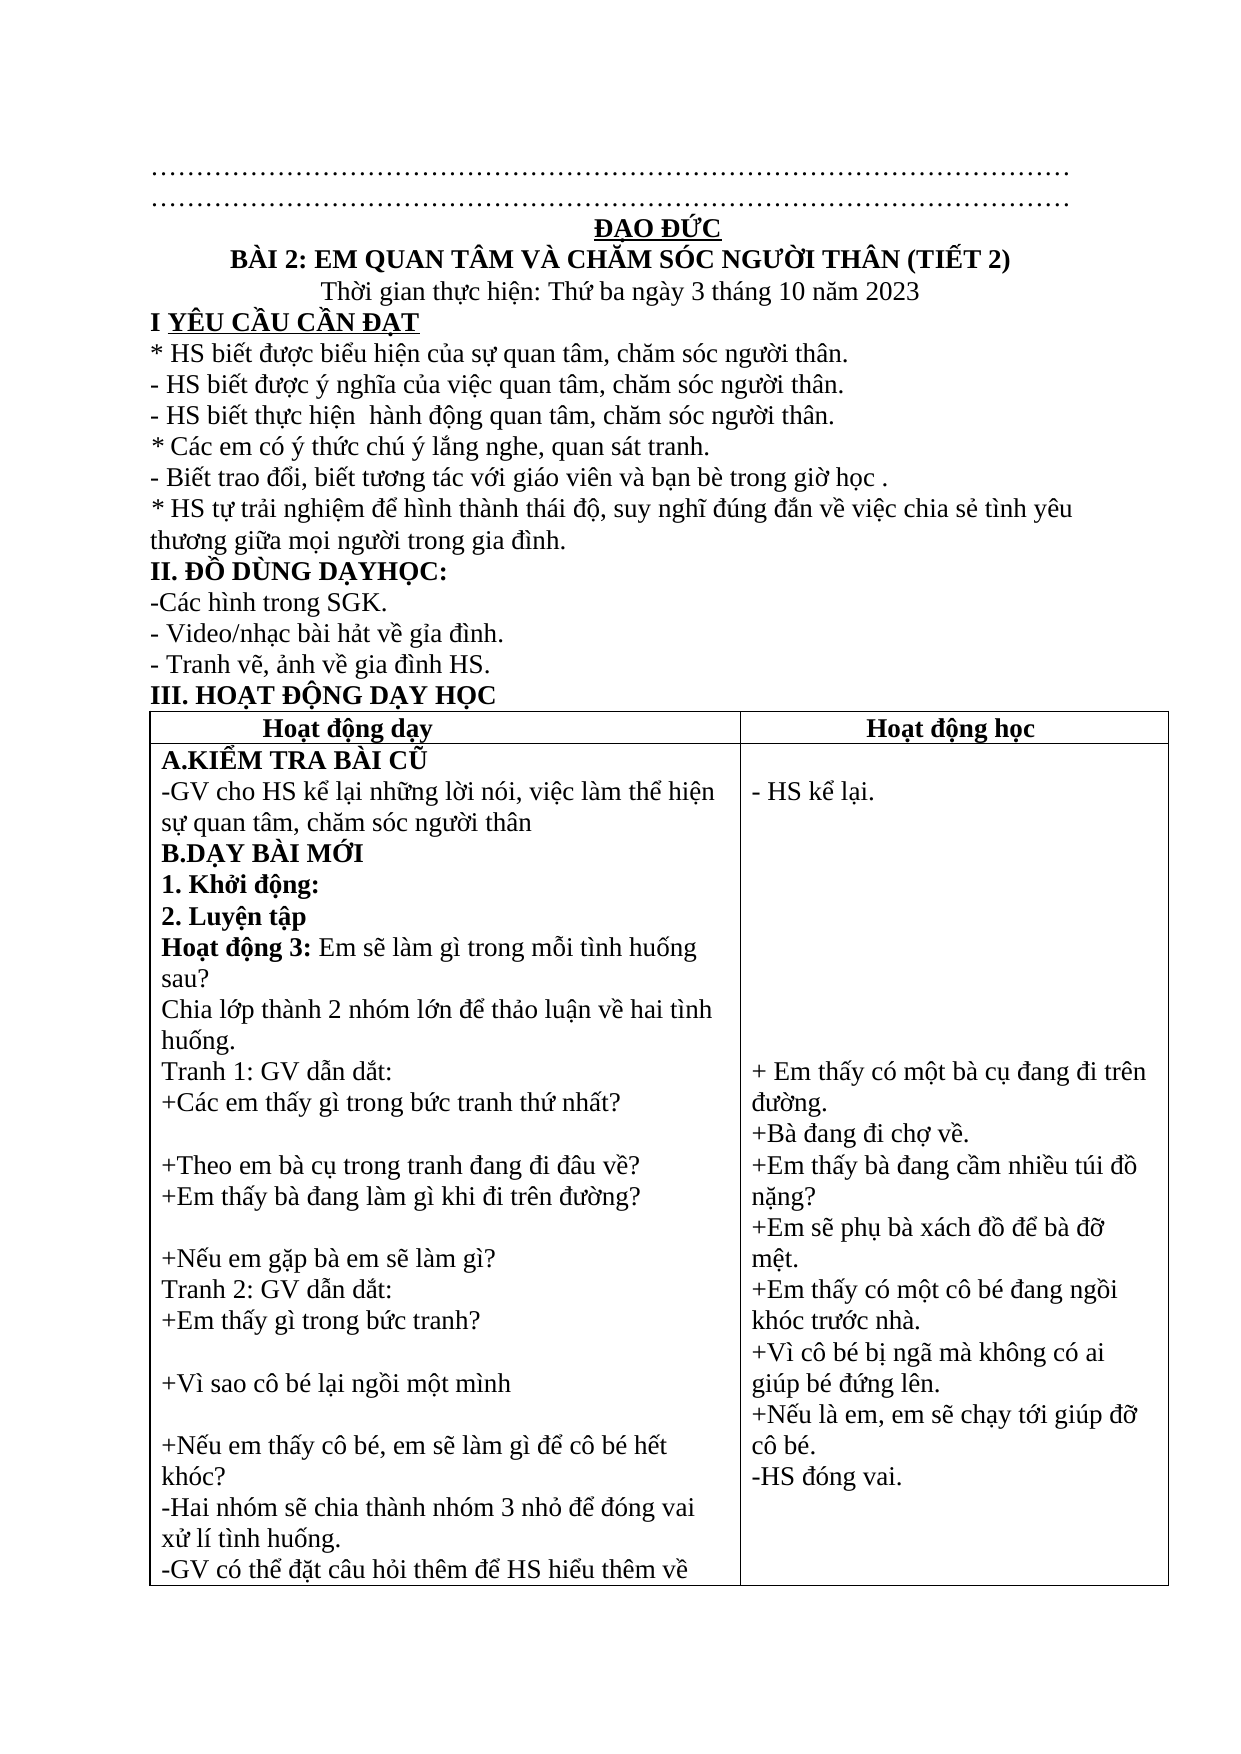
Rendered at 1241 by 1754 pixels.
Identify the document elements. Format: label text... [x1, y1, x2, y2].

text * Các em có ý thức chú ý lắng nghe, quan sát tranh. [150, 430, 1090, 461]
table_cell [741, 744, 1168, 1585]
text - HS biết được ý nghĩa của việc quan tâm, chăm sóc người thân. [150, 368, 1090, 399]
text Thời gian thực hiện: Thứ ba ngày 3 tháng 10 năm 2023 [150, 274, 1090, 306]
text …………………………………………………………………………………………………………………………………………………………………………………… [150, 150, 1090, 212]
text - HS biết thực hiện hành động quan tâm, chăm sóc người thân. [150, 399, 1090, 430]
table_header Hoạt động dạy [151, 712, 740, 743]
text * HS tự trải nghiệm để hình thành thái độ, suy nghĩ đúng đắn về việc chia sẻ tình yêu thương giữa mọi người trong gia đình. [150, 493, 1090, 555]
text ĐẠO ĐỨC [150, 212, 1090, 243]
text II. ĐỒ DÙNG DẠYHỌC: [150, 555, 1090, 586]
text I YÊU CẦU CẦN ĐẠT [150, 306, 1090, 337]
text - Video/nhạc bài hảt về gỉa đình. [150, 617, 1090, 648]
text BÀI 2: EM QUAN TÂM VÀ CHĂM SÓC NGƯỜI THÂN (TIẾT 2) [150, 243, 1090, 274]
text III. HOẠT ĐỘNG DẠY HỌC [150, 679, 1090, 711]
table_header Hoạt động học [741, 712, 1168, 743]
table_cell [151, 744, 740, 1585]
text - Tranh vẽ, ảnh về gia đình HS. [150, 648, 1090, 679]
text -Các hình trong SGK. [150, 586, 1090, 617]
text - Biết trao đổi, biết tương tác với giáo viên và bạn bè trong giờ học . [150, 461, 1090, 493]
text * HS biết được biểu hiện của sự quan tâm, chăm sóc người thân. [150, 337, 1090, 368]
